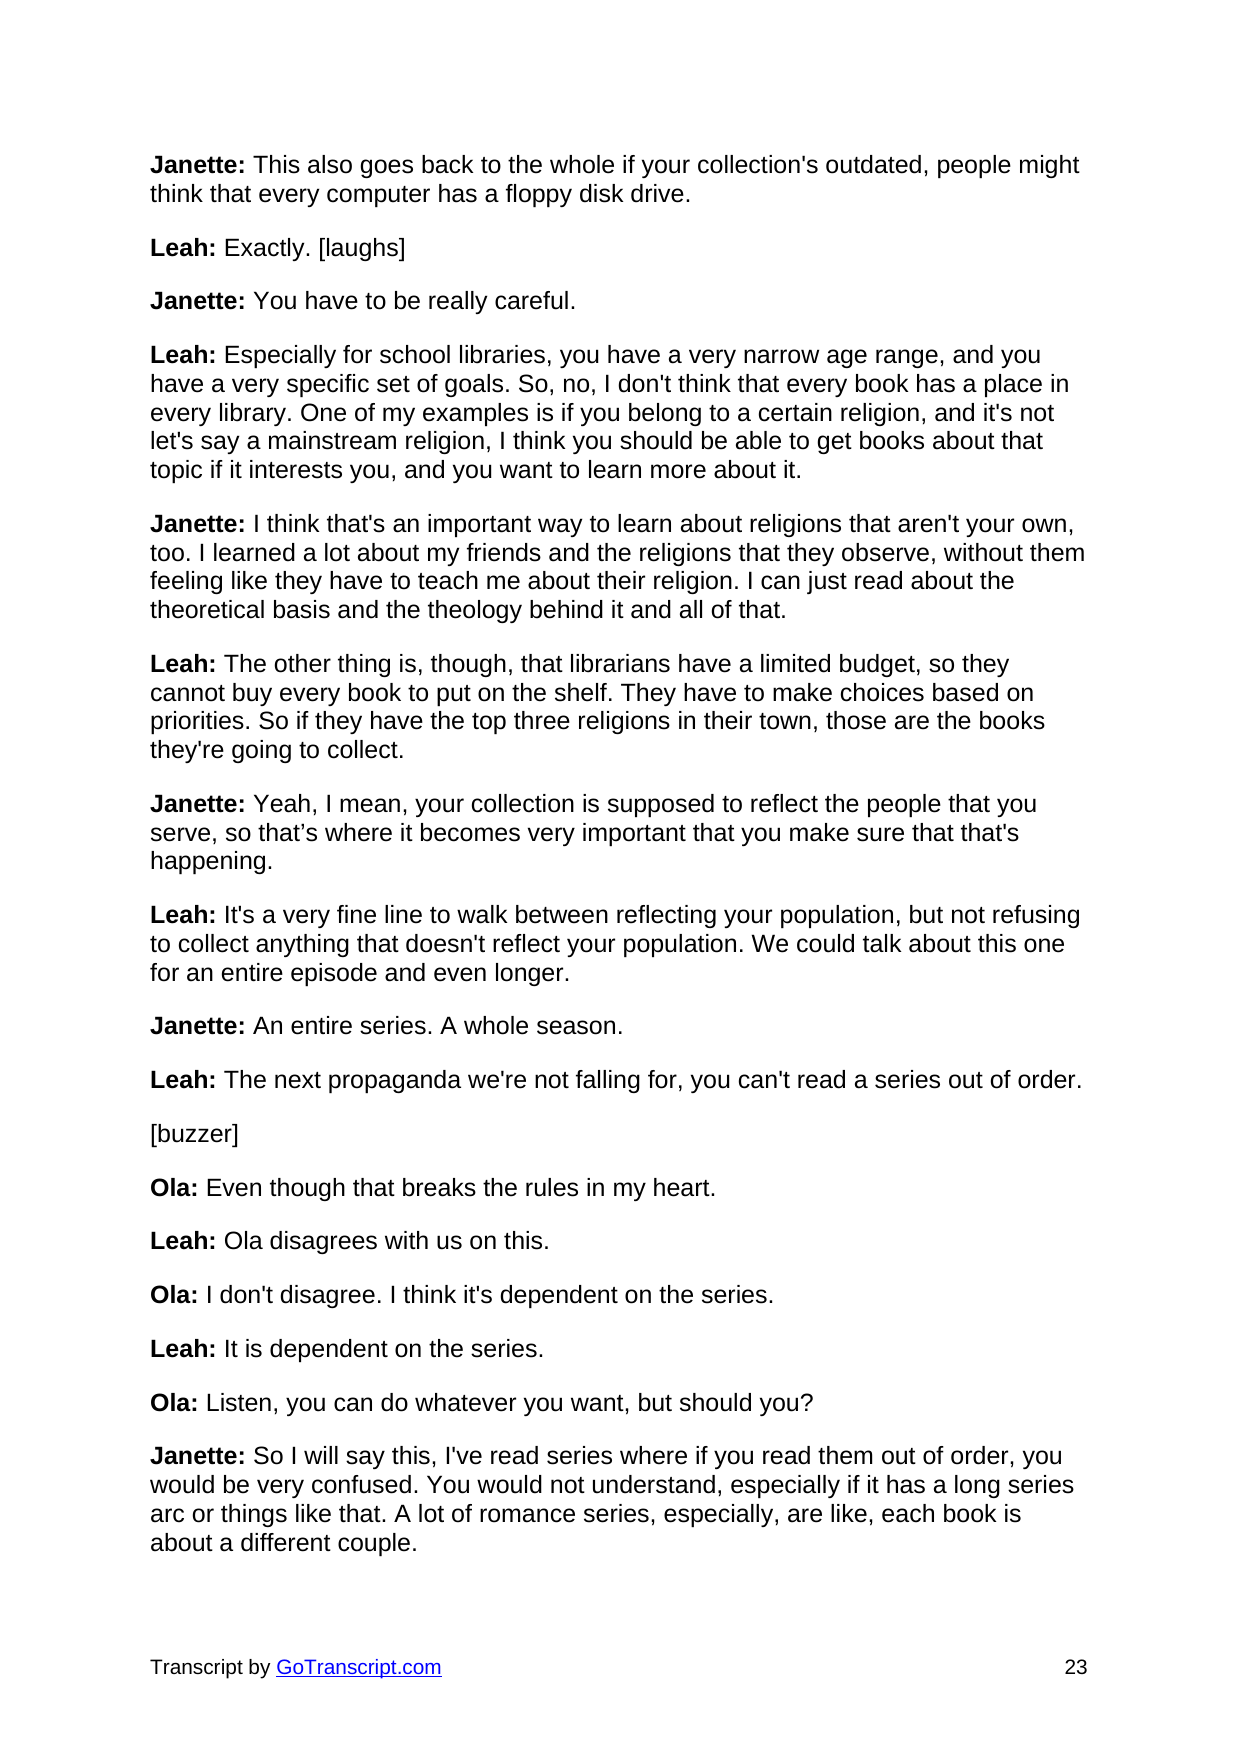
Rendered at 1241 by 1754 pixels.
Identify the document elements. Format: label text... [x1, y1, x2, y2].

text Ola: Even though that breaks the rules in my heart. [150, 1172, 1090, 1201]
text Janette: This also goes back to the whole if your collection's outdated, people might think that every computer has a floppy disk drive. [150, 150, 1090, 207]
text Leah: It is dependent on the series. [150, 1334, 1090, 1362]
text Leah: The next propaganda we're not falling for, you can't read a series out of order. [150, 1065, 1090, 1094]
text [buzzer] [150, 1119, 1090, 1147]
text Leah: It's a very fine line to walk between reflecting your population, but not refusing to collect anything that doesn't reflect your population. We could talk about this one for an entire episode and even longer. [150, 900, 1090, 986]
text Janette: You have to be really careful. [150, 286, 1090, 315]
text Leah: Ola disagrees with us on this. [150, 1226, 1090, 1255]
text Janette: So I will say this, I've read series where if you read them out of order, you would be very confused. You would not understand, especially if it has a long series arc or things like that. A lot of romance series, especially, are like, each book is about a different couple. [150, 1441, 1090, 1556]
text Ola: I don't disagree. I think it's dependent on the series. [150, 1280, 1090, 1309]
text Janette: Yeah, I mean, your collection is supposed to reflect the people that you serve, so that’s where it becomes very important that you make sure that that's happening. [150, 789, 1090, 875]
text Leah: The other thing is, though, that librarians have a limited budget, so they cannot buy every book to put on the shelf. They have to make choices based on priorities. So if they have the top three religions in their town, those are the books they're going to collect. [150, 649, 1090, 764]
text Janette: An entire series. A whole season. [150, 1011, 1090, 1040]
text Leah: Exactly. [laughs] [150, 232, 1090, 261]
text Leah: Especially for school libraries, you have a very narrow age range, and you have a very specific set of goals. So, no, I don't think that every book has a place in every library. One of my examples is if you belong to a certain religion, and it's not let's say a mainstream religion, I think you should be able to get books about that topic if it interests you, and you want to learn more about it. [150, 340, 1090, 484]
text Ola: Listen, you can do whatever you want, but should you? [150, 1387, 1090, 1416]
text Janette: I think that's an important way to learn about religions that aren't your own, too. I learned a lot about my friends and the religions that they observe, without them feeling like they have to teach me about their religion. I can just read about the theoretical basis and the theology behind it and all of that. [150, 509, 1090, 624]
